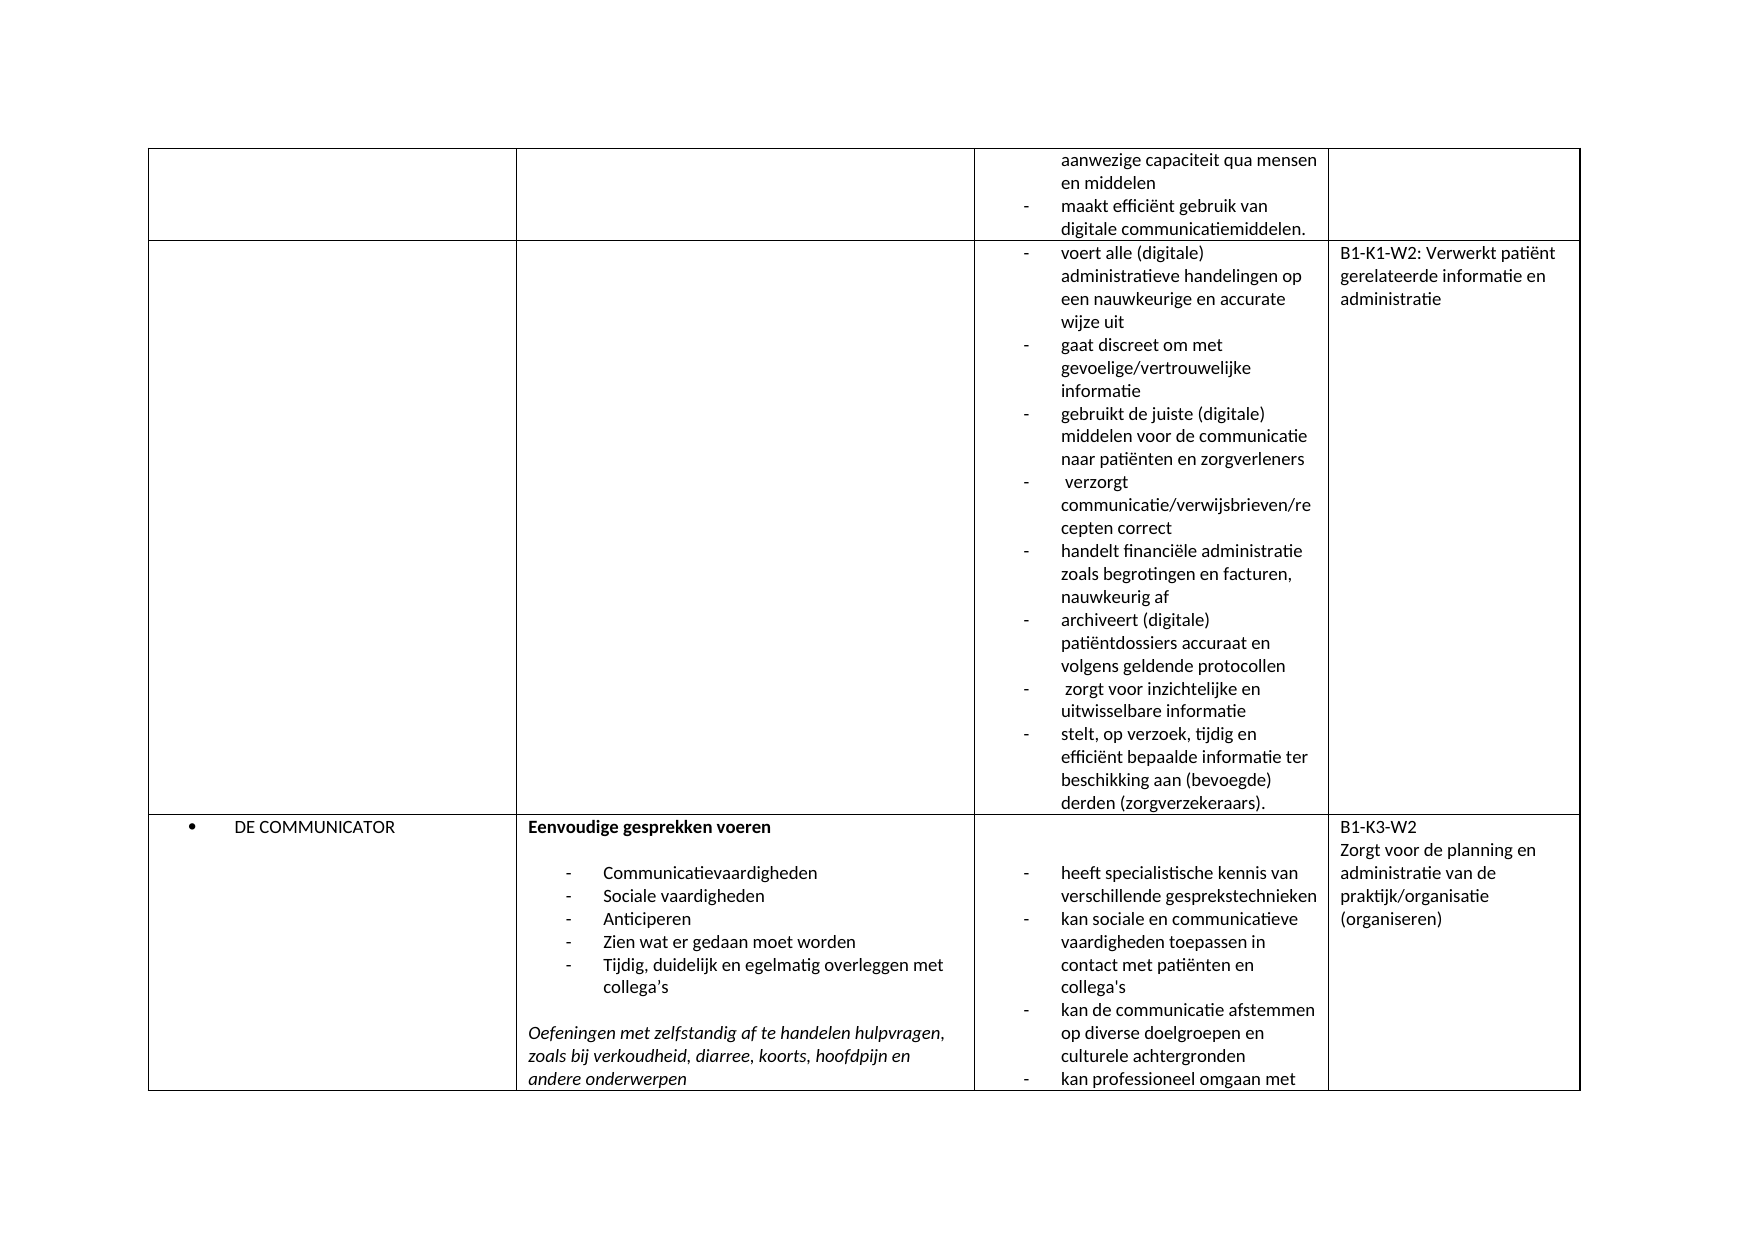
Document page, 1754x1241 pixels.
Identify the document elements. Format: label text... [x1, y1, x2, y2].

table_cell [149, 241, 516, 814]
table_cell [1329, 815, 1579, 1090]
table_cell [975, 815, 1328, 1090]
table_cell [1329, 149, 1579, 240]
table_cell [517, 241, 974, 814]
table_cell voert alle (digitale) administratieve handelingen op een nauwkeurige en accurate wijze uit gaat discreet om met gevoelige/vertrouwelijke informatie gebruikt de juiste (digitale) middelen voor de communicatie naar patiënten en zorgverleners verzorgt communicatie/verwijsbrieven/recepten correct handelt financiële administratie zoals begrotingen en facturen, nauwkeurig af archiveert (digitale) patiëntdossiers accuraat en volgens geldende protocollen zorgt voor inzichtelijke en uitwisselbare informatie stelt, op verzoek, tijdig en efficiënt bepaalde informatie ter beschikking aan (bevoegde) derden (zorgverzekeraars). [975, 241, 1328, 814]
table_cell [517, 149, 974, 240]
table_cell [149, 149, 516, 240]
table_cell B1-K1-W2: Verwerkt patiënt gerelateerde informatie en administratie [1329, 241, 1579, 814]
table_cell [975, 149, 1328, 240]
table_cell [517, 815, 974, 1090]
table_cell DE COMMUNICATOR [149, 815, 516, 1090]
